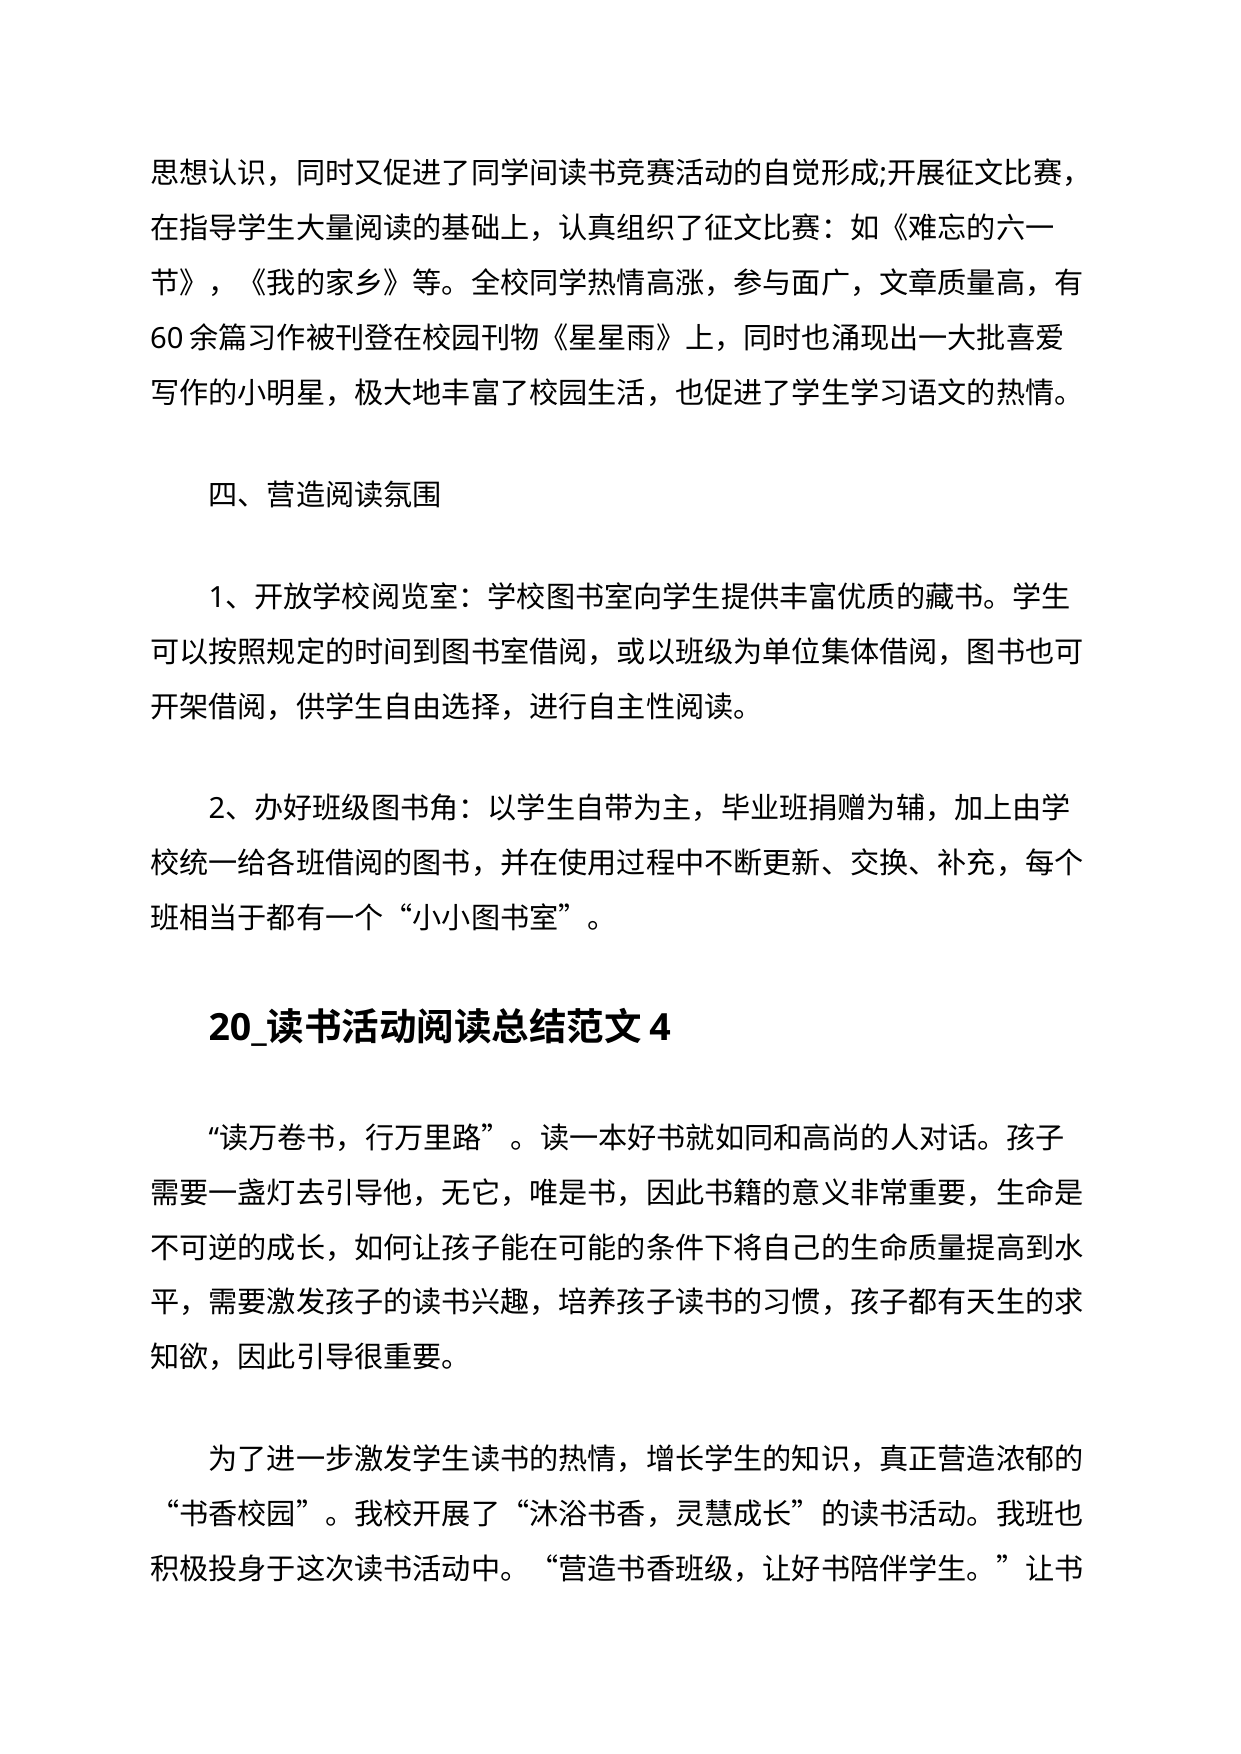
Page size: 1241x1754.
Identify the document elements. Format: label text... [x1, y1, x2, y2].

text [150, 150, 1090, 412]
text 20_读书活动阅读总结范文4 [150, 997, 1090, 1051]
text 2、办好班级图书角：以学生自带为主，毕业班捐赠为辅，加上由学校统一给各班借阅的图书，并在使用过程中不断更新、交换、补充，每个班相当于都有一个“小小图书室”。 [150, 785, 1090, 937]
text “读万卷书，行万里路”。读一本好书就如同和高尚的人对话。孩子需要一盏灯去引导他，无它，唯是书，因此书籍的意义非常重要，生命是不可逆的成长，如何让孩子能在可能的条件下将自己的生命质量提高到水平，需要激发孩子的读书兴趣，培养孩子读书的习惯，孩子都有天生的求知欲，因此引导很重要。 [150, 1114, 1090, 1376]
text 四、营造阅读氛围 [150, 472, 1090, 514]
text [150, 1436, 1090, 1588]
text 1、开放学校阅览室：学校图书室向学生提供丰富优质的藏书。学生可以按照规定的时间到图书室借阅，或以班级为单位集体借阅，图书也可开架借阅，供学生自由选择，进行自主性阅读。 [150, 573, 1090, 726]
